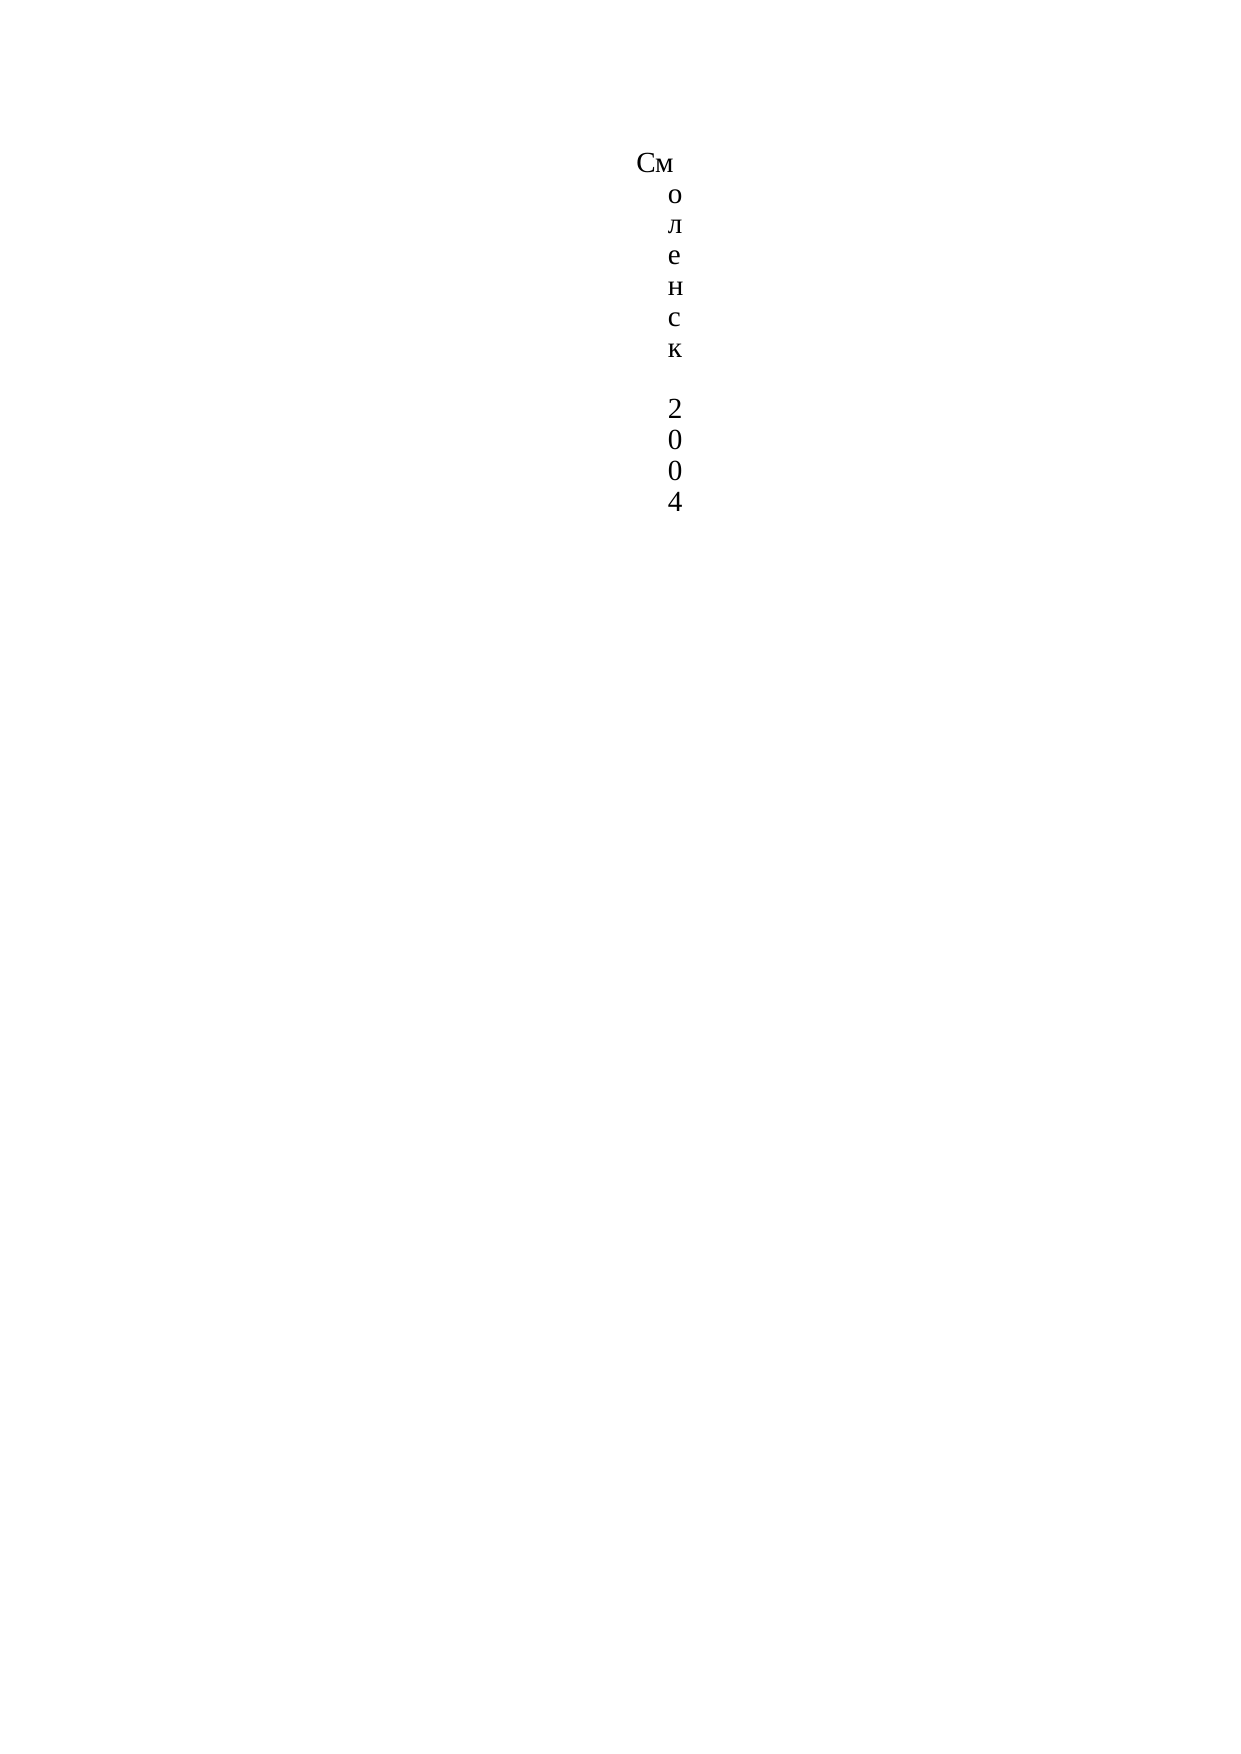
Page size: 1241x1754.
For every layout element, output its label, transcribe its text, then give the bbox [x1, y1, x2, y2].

text Смоленск 2004 [636, 148, 681, 518]
